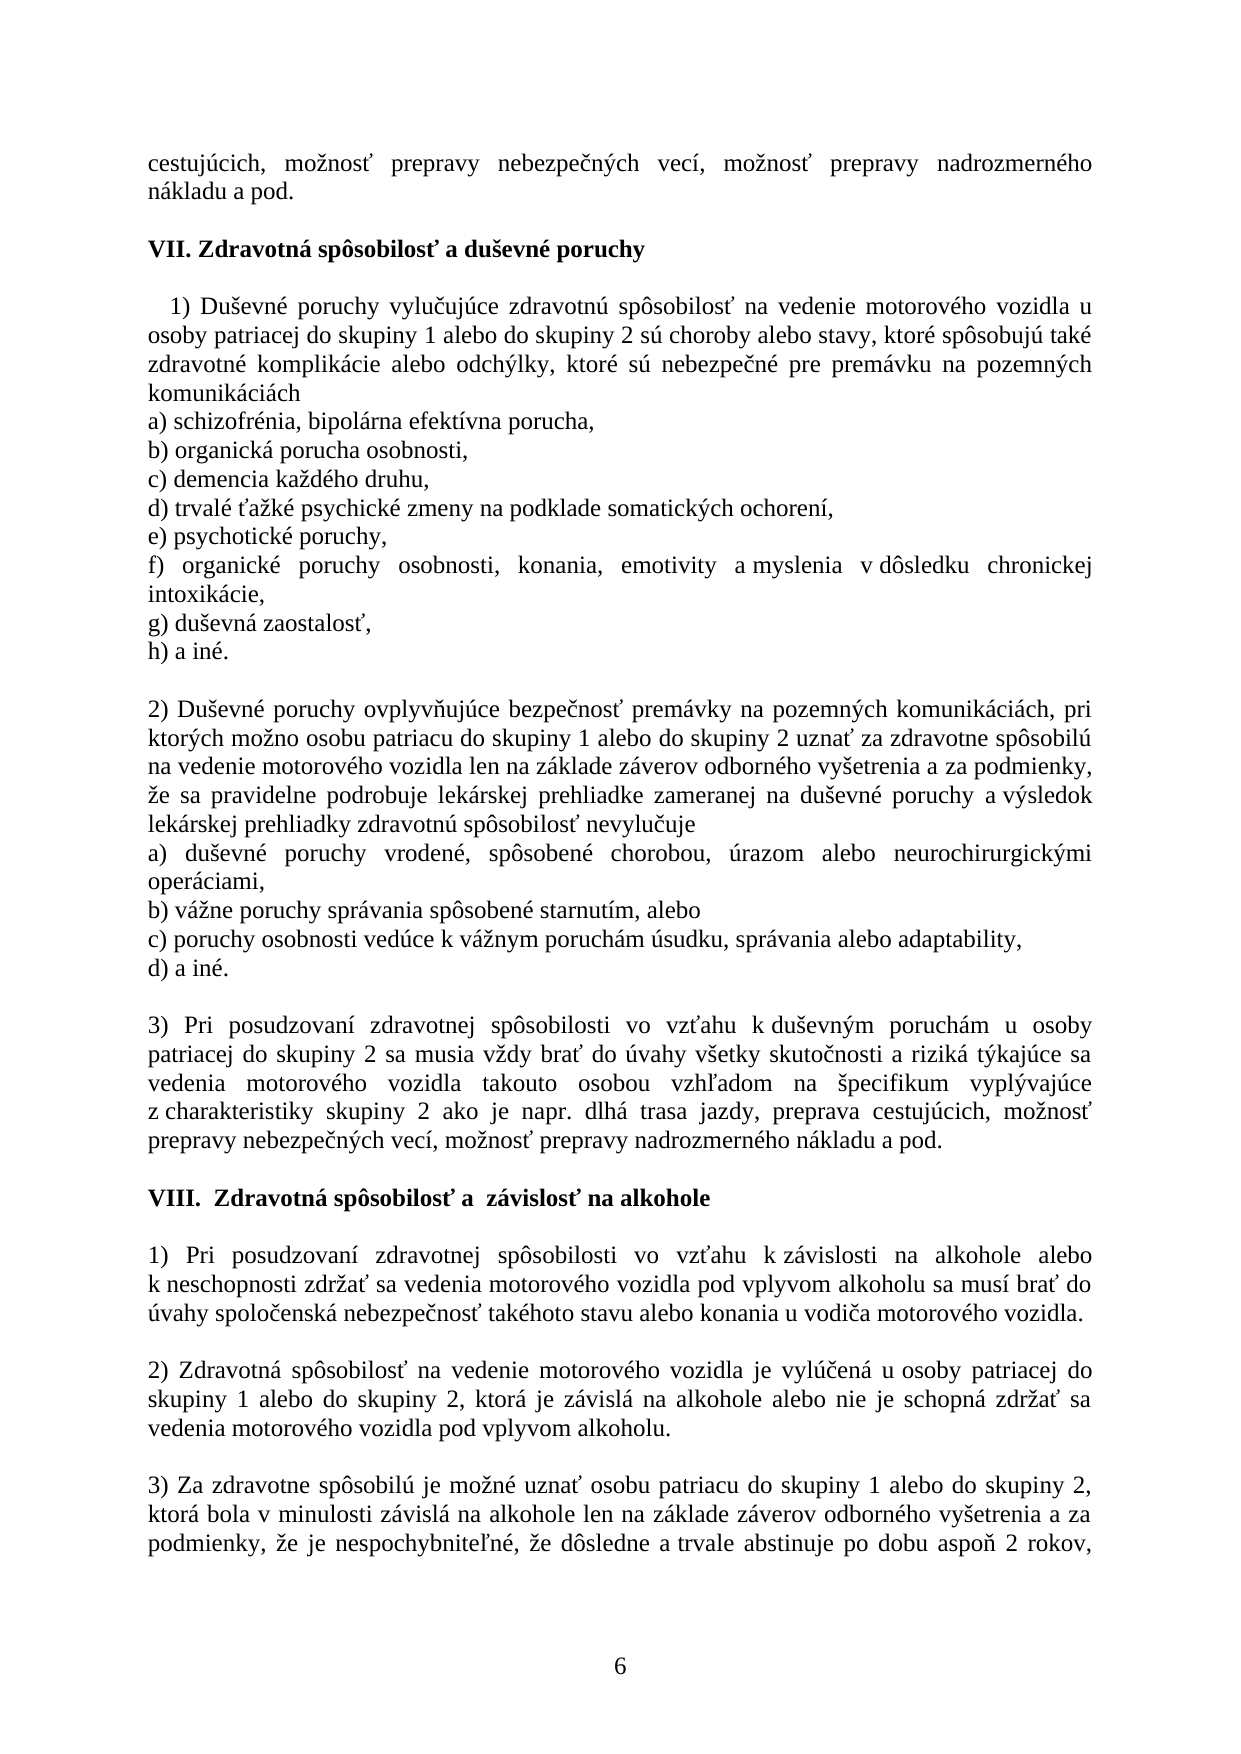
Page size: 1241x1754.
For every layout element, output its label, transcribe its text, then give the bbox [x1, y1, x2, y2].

text c) demencia každého druhu, [148, 464, 1093, 493]
text e) psychotické poruchy, [148, 521, 1093, 550]
text 1) Pri posudzovaní zdravotnej spôsobilosti vo vzťahu k závislosti na alkohole alebo k neschopnosti zdržať sa vedenia motorového vozidla pod vplyvom alkoholu sa musí brať do úvahy spoločenská nebezpečnosť takéhoto stavu alebo konania u vodiča motorového vozidla. [148, 1240, 1093, 1326]
text 2) Duševné poruchy ovplyvňujúce bezpečnosť premávky na pozemných komunikáciách, pri ktorých možno osobu patriacu do skupiny 1 alebo do skupiny 2 uznať za zdravotne spôsobilú na vedenie motorového vozidla len na základe záverov odborného vyšetrenia a za podmienky, že sa pravidelne podrobuje lekárskej prehliadke zameranej na duševné poruchy a výsledok lekárskej prehliadky zdravotnú spôsobilosť nevylučuje [148, 694, 1093, 838]
text c) poruchy osobnosti vedúce k vážnym poruchám úsudku, správania alebo adaptability, [148, 924, 1093, 953]
text b) vážne poruchy správania spôsobené starnutím, alebo [148, 895, 1093, 924]
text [148, 1470, 1093, 1556]
text d) a iné. [148, 953, 1093, 981]
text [148, 148, 1093, 205]
text 2) Zdravotná spôsobilosť na vedenie motorového vozidla je vylúčená u osoby patriacej do skupiny 1 alebo do skupiny 2, ktorá je závislá na alkohole alebo nie je schopná zdržať sa vedenia motorového vozidla pod vplyvom alkoholu. [148, 1355, 1093, 1441]
text 1) Duševné poruchy vylučujúce zdravotnú spôsobilosť na vedenie motorového vozidla u osoby patriacej do skupiny 1 alebo do skupiny 2 sú choroby alebo stavy, ktoré spôsobujú také zdravotné komplikácie alebo odchýlky, ktoré sú nebezpečné pre premávku na pozemných komunikáciách [110, 291, 1093, 406]
text h) a iné. [148, 636, 1093, 665]
text d) trvalé ťažké psychické zmeny na podklade somatických ochorení, [148, 493, 1093, 521]
text a) duševné poruchy vrodené, spôsobené chorobou, úrazom alebo neurochirurgickými operáciami, [148, 838, 1093, 895]
text 3) Pri posudzovaní zdravotnej spôsobilosti vo vzťahu k duševným poruchám u osoby patriacej do skupiny 2 sa musia vždy brať do úvahy všetky skutočnosti a riziká týkajúce sa vedenia motorového vozidla takouto osobou vzhľadom na špecifikum vyplývajúce z charakteristiky skupiny 2 ako je napr. dlhá trasa jazdy, preprava cestujúcich, možnosť prepravy nebezpečných vecí, možnosť prepravy nadrozmerného nákladu a pod. [148, 1010, 1093, 1154]
text VII. Zdravotná spôsobilosť a duševné poruchy [148, 234, 1093, 263]
text VIII. Zdravotná spôsobilosť a závislosť na alkohole [148, 1183, 1093, 1211]
text f) organické poruchy osobnosti, konania, emotivity a myslenia v dôsledku chronickej intoxikácie, [148, 550, 1093, 608]
text b) organická porucha osobnosti, [148, 435, 1093, 464]
text g) duševná zaostalosť, [148, 608, 1093, 636]
text a) schizofrénia, bipolárna efektívna porucha, [148, 406, 1093, 435]
